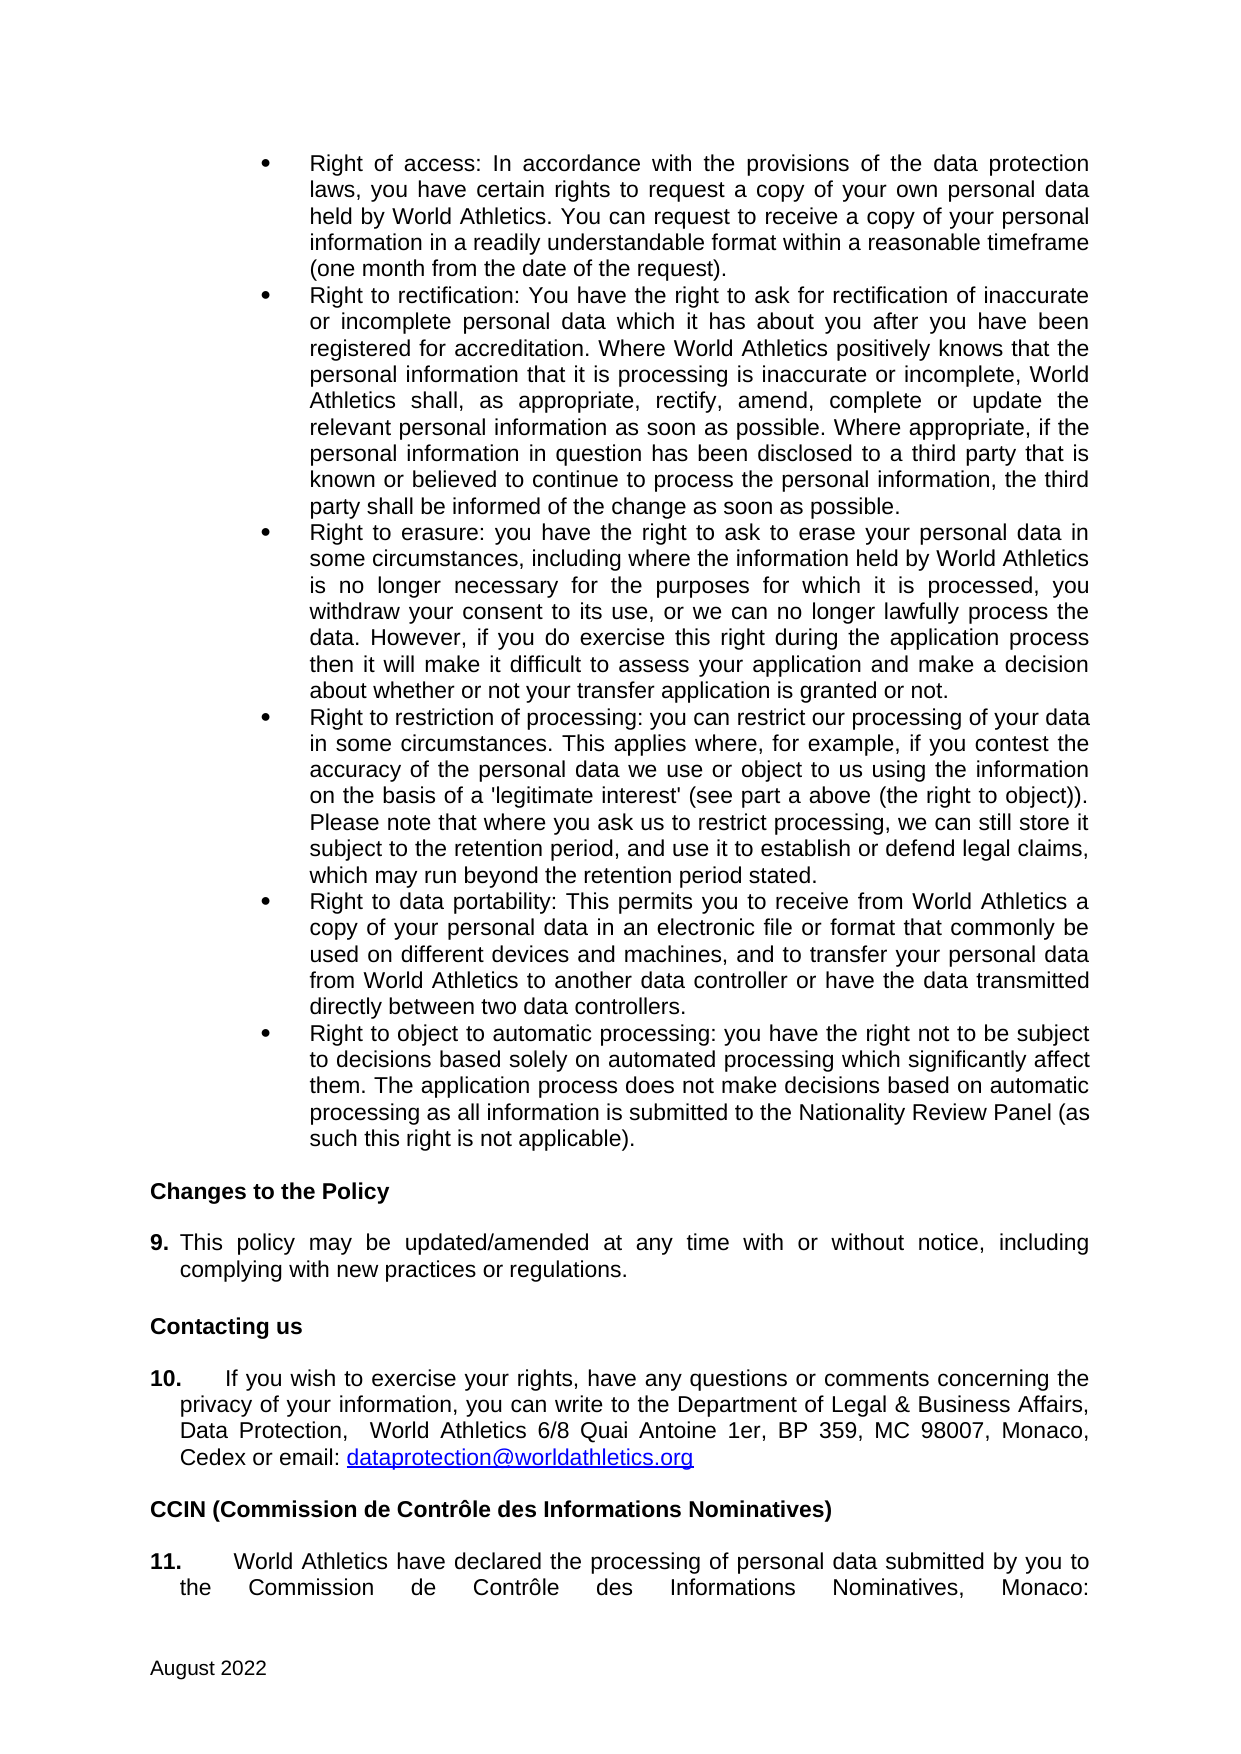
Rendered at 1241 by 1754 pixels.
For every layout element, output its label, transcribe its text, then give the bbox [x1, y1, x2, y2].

text Contacting us [150, 1313, 1090, 1339]
list Right to erasure: you have the right to ask to erase your personal data in some circumstances, including where the information held by World Athletics is no longer necessary for the purposes for which it is processed, you withdraw your consent to its use, or we can no longer lawfully process the data. However, if you do exercise this right during the application process then it will make it difficult to assess your application and make a decision about whether or not your transfer application is granted or not. [262, 519, 1090, 703]
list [150, 1548, 1090, 1600]
list Right to restriction of processing: you can restrict our processing of your data in some circumstances. This applies where, for example, if you contest the accuracy of the personal data we use or object to us using the information on the basis of a 'legitimate interest' (see part a above (the right to object)). Please note that where you ask us to restrict processing, we can still store it subject to the retention period, and use it to establish or defend legal claims, which may run beyond the retention period stated. [262, 703, 1090, 888]
list This policy may be updated/amended at any time with or without notice, including complying with new practices or regulations. [150, 1229, 1090, 1282]
list Right to object to automatic processing: you have the right not to be subject to decisions based solely on automated processing which significantly affect them. The application process does not make decisions based on automatic processing as all information is submitted to the Nationality Review Panel (as such this right is not applicable). [262, 1020, 1090, 1151]
list Right to data portability: This permits you to receive from World Athletics a copy of your personal data in an electronic file or format that commonly be used on different devices and machines, and to transfer your personal data from World Athletics to another data controller or have the data transmitted directly between two data controllers. [262, 888, 1090, 1020]
text CCIN (Commission de Contrôle des Informations Nominatives) [150, 1496, 1090, 1523]
text Changes to the Policy [150, 1178, 1090, 1204]
list If you wish to exercise your rights, have any questions or comments concerning the privacy of your information, you can write to the Department of Legal & Business Affairs, Data Protection, World Athletics 6/8 Quai Antoine 1er, BP 359, MC 98007, Monaco, Cedex or email: dataprotection@worldathletics.org [150, 1364, 1090, 1470]
list Right to rectification: You have the right to ask for rectification of inaccurate or incomplete personal data which it has about you after you have been registered for accreditation. Where World Athletics positively knows that the personal information that it is processing is inaccurate or incomplete, World Athletics shall, as appropriate, rectify, amend, complete or update the relevant personal information as soon as possible. Where appropriate, if the personal information in question has been disclosed to a third party that is known or believed to continue to process the personal information, the third party shall be informed of the change as soon as possible. [262, 282, 1090, 519]
list Right of access: In accordance with the provisions of the data protection laws, you have certain rights to request a copy of your own personal data held by World Athletics. You can request to receive a copy of your personal information in a readily understandable format within a reasonable timeframe (one month from the date of the request). [262, 150, 1090, 282]
